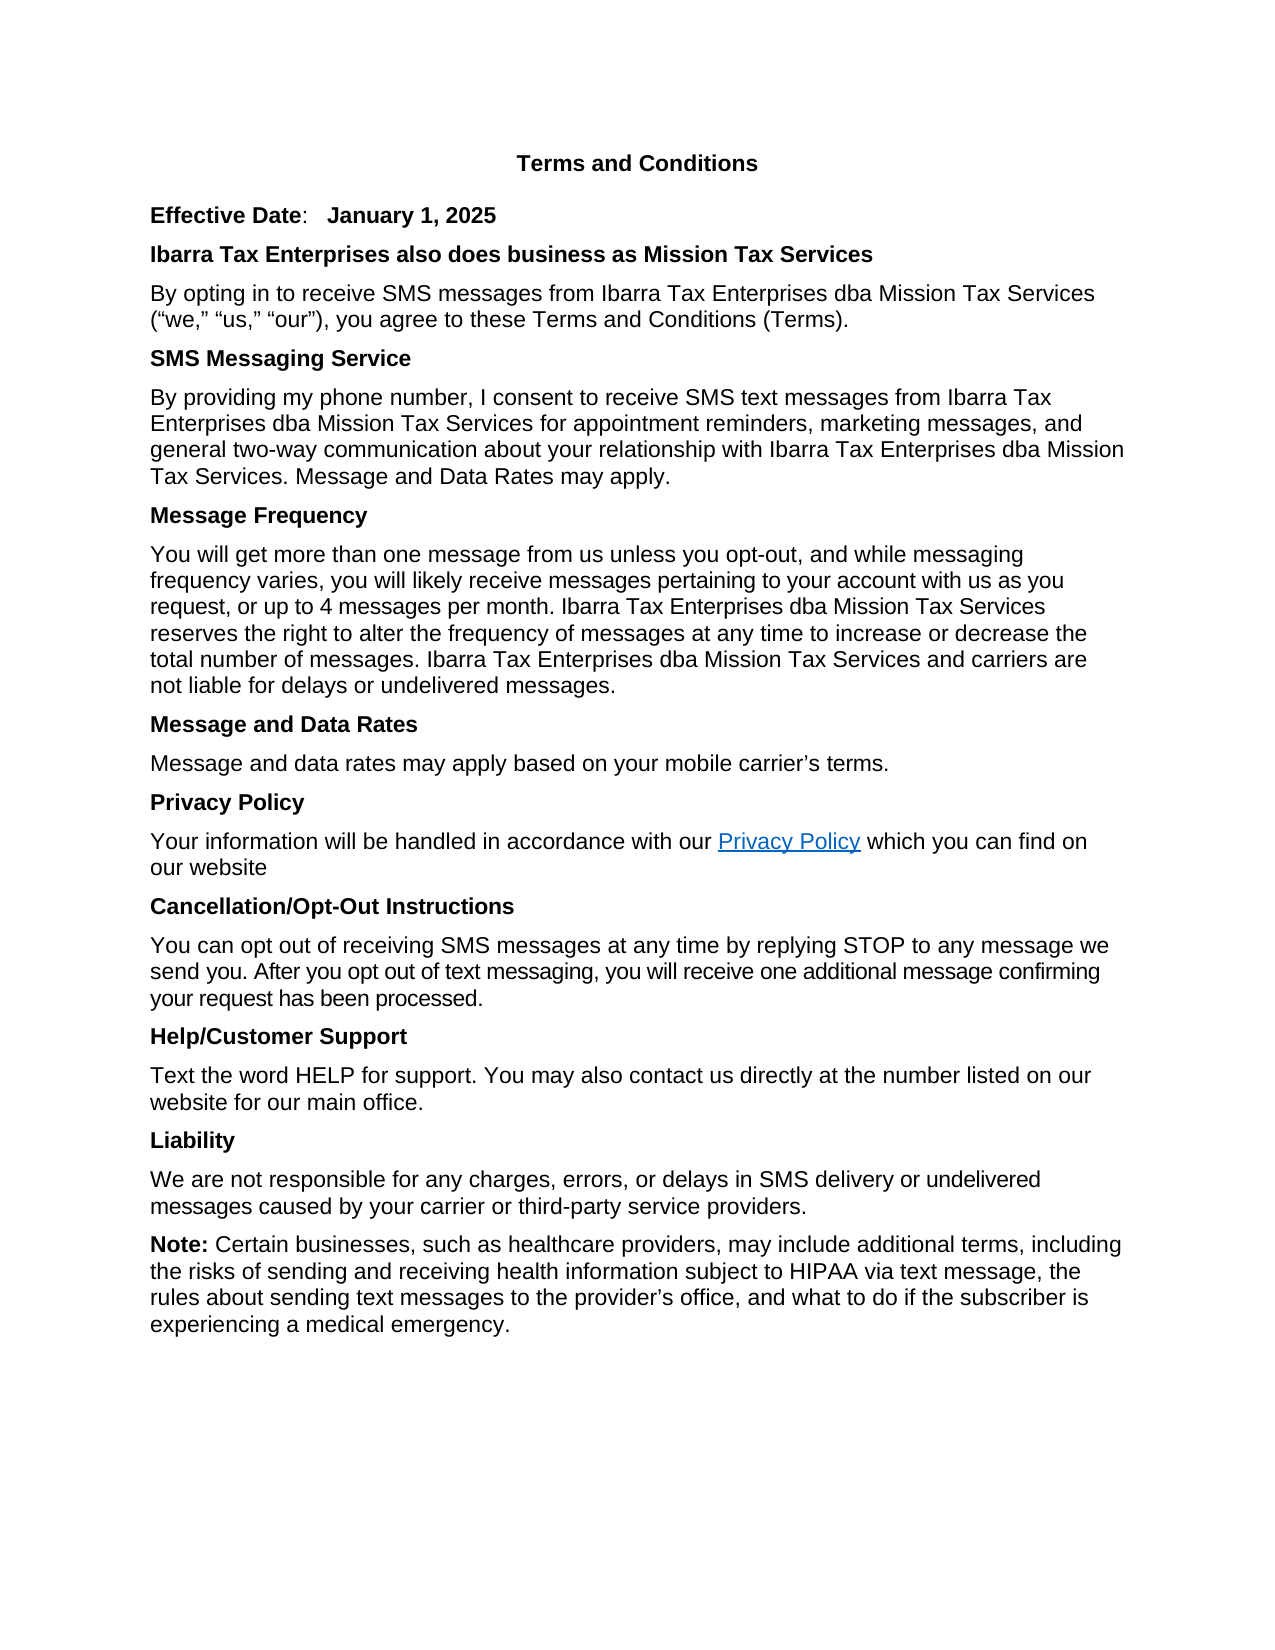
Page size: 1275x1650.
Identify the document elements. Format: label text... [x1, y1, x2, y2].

text By providing my phone number, I consent to receive SMS text messages from Ibarra Tax Enterprises dba Mission Tax Services for appointment reminders, marketing messages, and general two-way communication about your relationship with Ibarra Tax Enterprises dba Mission Tax Services. Message and Data Rates may apply. [150, 384, 1125, 489]
text Text the word HELP for support. You may also contact us directly at the number listed on our website for our main office. [150, 1062, 1125, 1115]
text You can opt out of receiving SMS messages at any time by replying STOP to any message we send you. After you opt out of text messaging, you will receive one additional message confirming your request has been processed. [150, 932, 1125, 1011]
text Message Frequency [150, 502, 1125, 528]
text Ibarra Tax Enterprises also does business as Mission Tax Services [150, 241, 1125, 267]
text Message and data rates may apply based on your mobile carrier’s terms. [150, 750, 1125, 776]
text We are not responsible for any charges, errors, or delays in SMS delivery or undelivered messages caused by your carrier or third-party service providers. [150, 1166, 1125, 1219]
text Your information will be handled in accordance with our Privacy Policy which you can find on our website [150, 828, 1125, 880]
text Message and Data Rates [150, 711, 1125, 737]
text Note: Certain businesses, such as healthcare providers, may include additional terms, including the risks of sending and receiving health information subject to HIPAA via text message, the rules about sending text messages to the provider’s office, and what to do if the subscriber is experiencing a medical emergency. [150, 1231, 1125, 1337]
text Cancellation/Opt-Out Instructions [150, 893, 1125, 919]
text Liability [150, 1127, 1125, 1154]
text SMS Messaging Service [150, 345, 1125, 371]
text Effective Date: January 1, 2025 [150, 202, 1125, 228]
text Help/Customer Support [150, 1023, 1125, 1050]
text By opting in to receive SMS messages from Ibarra Tax Enterprises dba Mission Tax Services (“we,” “us,” “our”), you agree to these Terms and Conditions (Terms). [150, 280, 1125, 332]
text Privacy Policy [150, 789, 1125, 815]
text You will get more than one message from us unless you opt-out, and while messaging frequency varies, you will likely receive messages pertaining to your account with us as you request, or up to 4 messages per month. Ibarra Tax Enterprises dba Mission Tax Services reserves the right to alter the frequency of messages at any time to increase or decrease the total number of messages. Ibarra Tax Enterprises dba Mission Tax Services and carriers are not liable for delays or undelivered messages. [150, 541, 1125, 699]
text Terms and Conditions [150, 150, 1125, 176]
